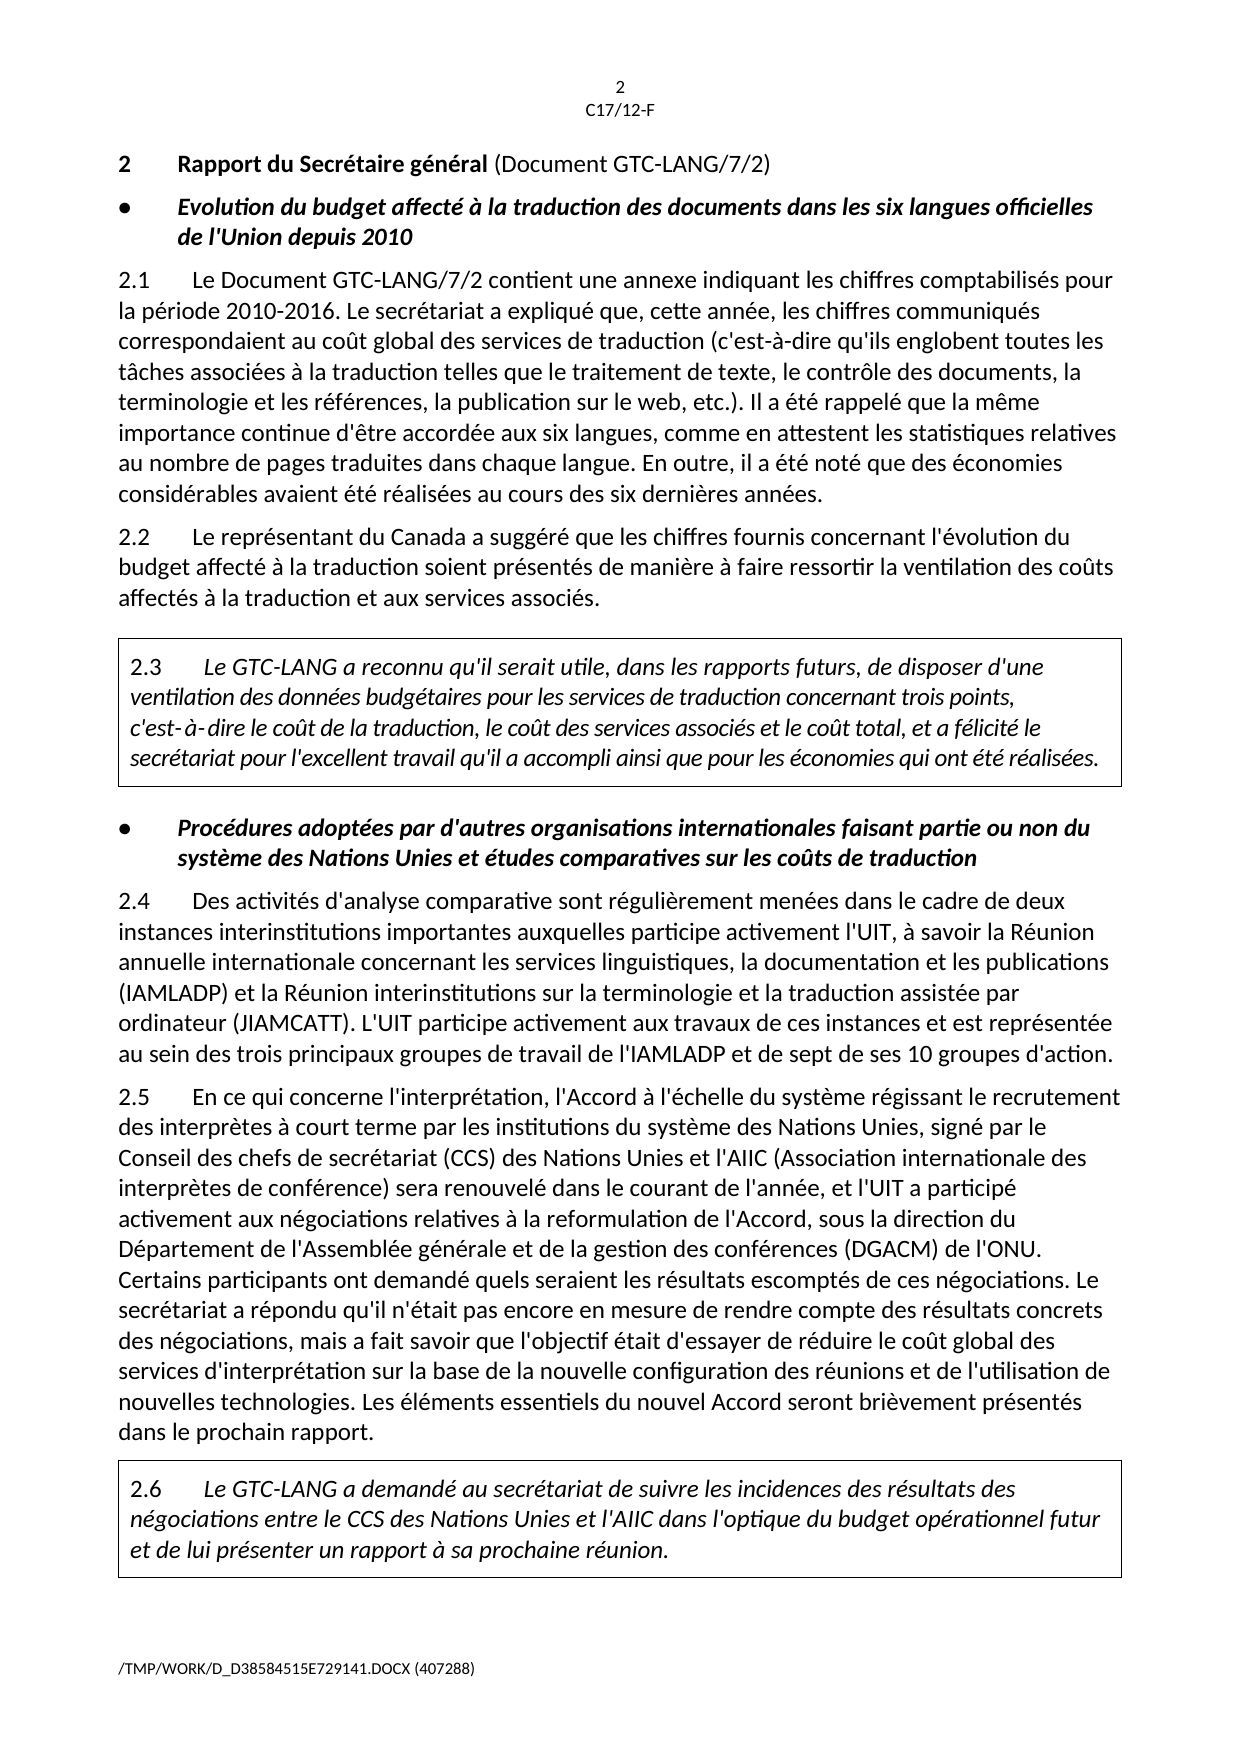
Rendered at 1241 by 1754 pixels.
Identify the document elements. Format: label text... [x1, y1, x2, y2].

text • Evolution du budget affecté à la traduction des documents dans les six langues officielles de l'Union depuis 2010 [118, 191, 1122, 252]
text 2.4 Des activités d'analyse comparative sont régulièrement menées dans le cadre de deux instances interinstitutions importantes auxquelles participe activement l'UIT, à savoir la Réunion annuelle internationale concernant les services linguistiques, la documentation et les publications (IAMLADP) et la Réunion interinstitutions sur la terminologie et la traduction assistée par ordinateur (JIAMCATT). L'UIT participe activement aux travaux de ces instances et est représentée au sein des trois principaux groupes de travail de l'IAMLADP et de sept de ses 10 groupes d'action. [118, 885, 1122, 1068]
table_header 2.6 Le GTC-LANG a demandé au secrétariat de suivre les incidences des résultats des négociations entre le CCS des Nations Unies et l'AIIC dans l'optique du budget opérationnel futur et de lui présenter un rapport à sa prochaine réunion. [119, 1461, 1121, 1577]
text 2.5 En ce qui concerne l'interprétation, l'Accord à l'échelle du système régissant le recrutement des interprètes à court terme par les institutions du système des Nations Unies, signé par le Conseil des chefs de secrétariat (CCS) des Nations Unies et l'AIIC (Association internationale des interprètes de conférence) sera renouvelé dans le courant de l'année, et l'UIT a participé activement aux négociations relatives à la reformulation de l'Accord, sous la direction du Département de l'Assemblée générale et de la gestion des conférences (DGACM) de l'ONU. Certains participants ont demandé quels seraient les résultats escomptés de ces négociations. Le secrétariat a répondu qu'il n'était pas encore en mesure de rendre compte des résultats concrets des négociations, mais a fait savoir que l'objectif était d'essayer de réduire le coût global des services d'interprétation sur la base de la nouvelle configuration des réunions et de l'utilisation de nouvelles technologies. Les éléments essentiels du nouvel Accord seront brièvement présentés dans le prochain rapport. [118, 1081, 1122, 1447]
text 2.2 Le représentant du Canada a suggéré que les chiffres fournis concernant l'évolution du budget affecté à la traduction soient présentés de manière à faire ressortir la ventilation des coûts affectés à la traduction et aux services associés. [118, 521, 1122, 612]
text 2.1 Le Document GTC-LANG/7/2 contient une annexe indiquant les chiffres comptabilisés pour la période 2010-2016. Le secrétariat a expliqué que, cette année, les chiffres communiqués correspondaient au coût global des services de traduction (c'est-à-dire qu'ils englobent toutes les tâches associées à la traduction telles que le traitement de texte, le contrôle des documents, la terminologie et les références, la publication sur le web, etc.). Il a été rappelé que la même importance continue d'être accordée aux six langues, comme en attestent les statistiques relatives au nombre de pages traduites dans chaque langue. En outre, il a été noté que des économies considérables avaient été réalisées au cours des six dernières années. [118, 264, 1122, 508]
text • Procédures adoptées par d'autres organisations internationales faisant partie ou non du système des Nations Unies et études comparatives sur les coûts de traduction [118, 812, 1122, 873]
subtitle 2 Rapport du Secrétaire général (Document GTC-LANG/7/2) [118, 148, 1122, 178]
table_header 2.3 Le GTC-LANG a reconnu qu'il serait utile, dans les rapports futurs, de disposer d'une ventilation des données budgétaires pour les services de traduction concernant trois points, c'est-à-dire le coût de la traduction, le coût des services associés et le coût total, et a félicité le secrétariat pour l'excellent travail qu'il a accompli ainsi que pour les économies qui ont été réalisées. [119, 639, 1121, 786]
